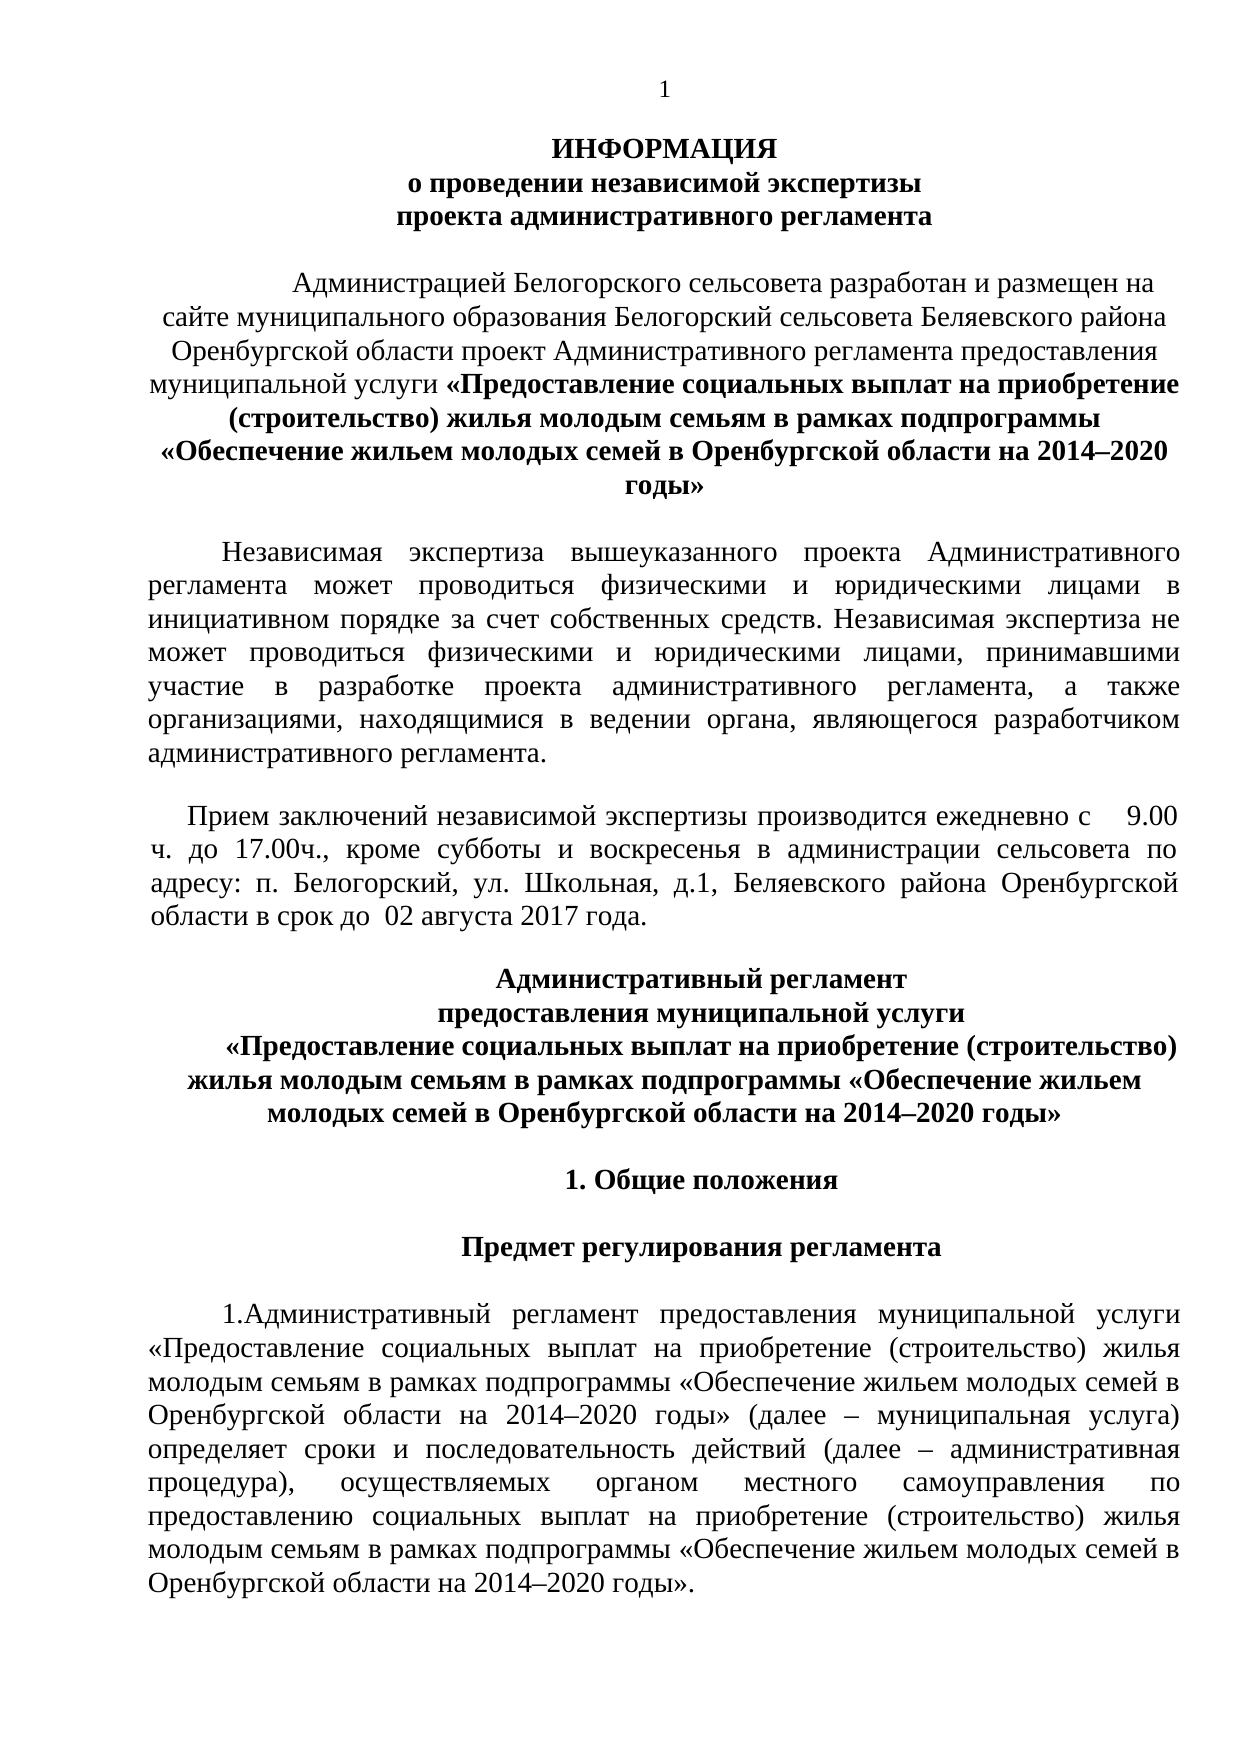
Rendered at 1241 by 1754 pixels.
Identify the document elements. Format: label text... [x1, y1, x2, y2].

text 1. Общие положения [148, 1162, 1181, 1196]
text «Предоставление социальных выплат на приобретение (строительство) жилья молодым семьям в рамках подпрограммы «Обеспечение жильем молодых семей в Оренбургской области на 2014–2020 годы» [148, 1028, 1181, 1129]
text Административный регламент [148, 961, 1181, 995]
text Предмет регулирования регламента [148, 1229, 1181, 1263]
text 1.Административный регламент предоставления муниципальной услуги «Предоставление социальных выплат на приобретение (строительство) жилья молодым семьям в рамках подпрограммы «Обеспечение жильем молодых семей в Оренбургской области на 2014–2020 годы» (далее – муниципальная услуга) определяет сроки и последовательность действий (далее – административная процедура), осуществляемых органом местного самоуправления по предоставлению социальных выплат на приобретение (строительство) жилья молодым семьям в рамках подпрограммы «Обеспечение жильем молодых семей в Оренбургской области на 2014–2020 годы». [148, 1297, 1181, 1598]
text предоставления муниципальной услуги [148, 995, 1181, 1028]
